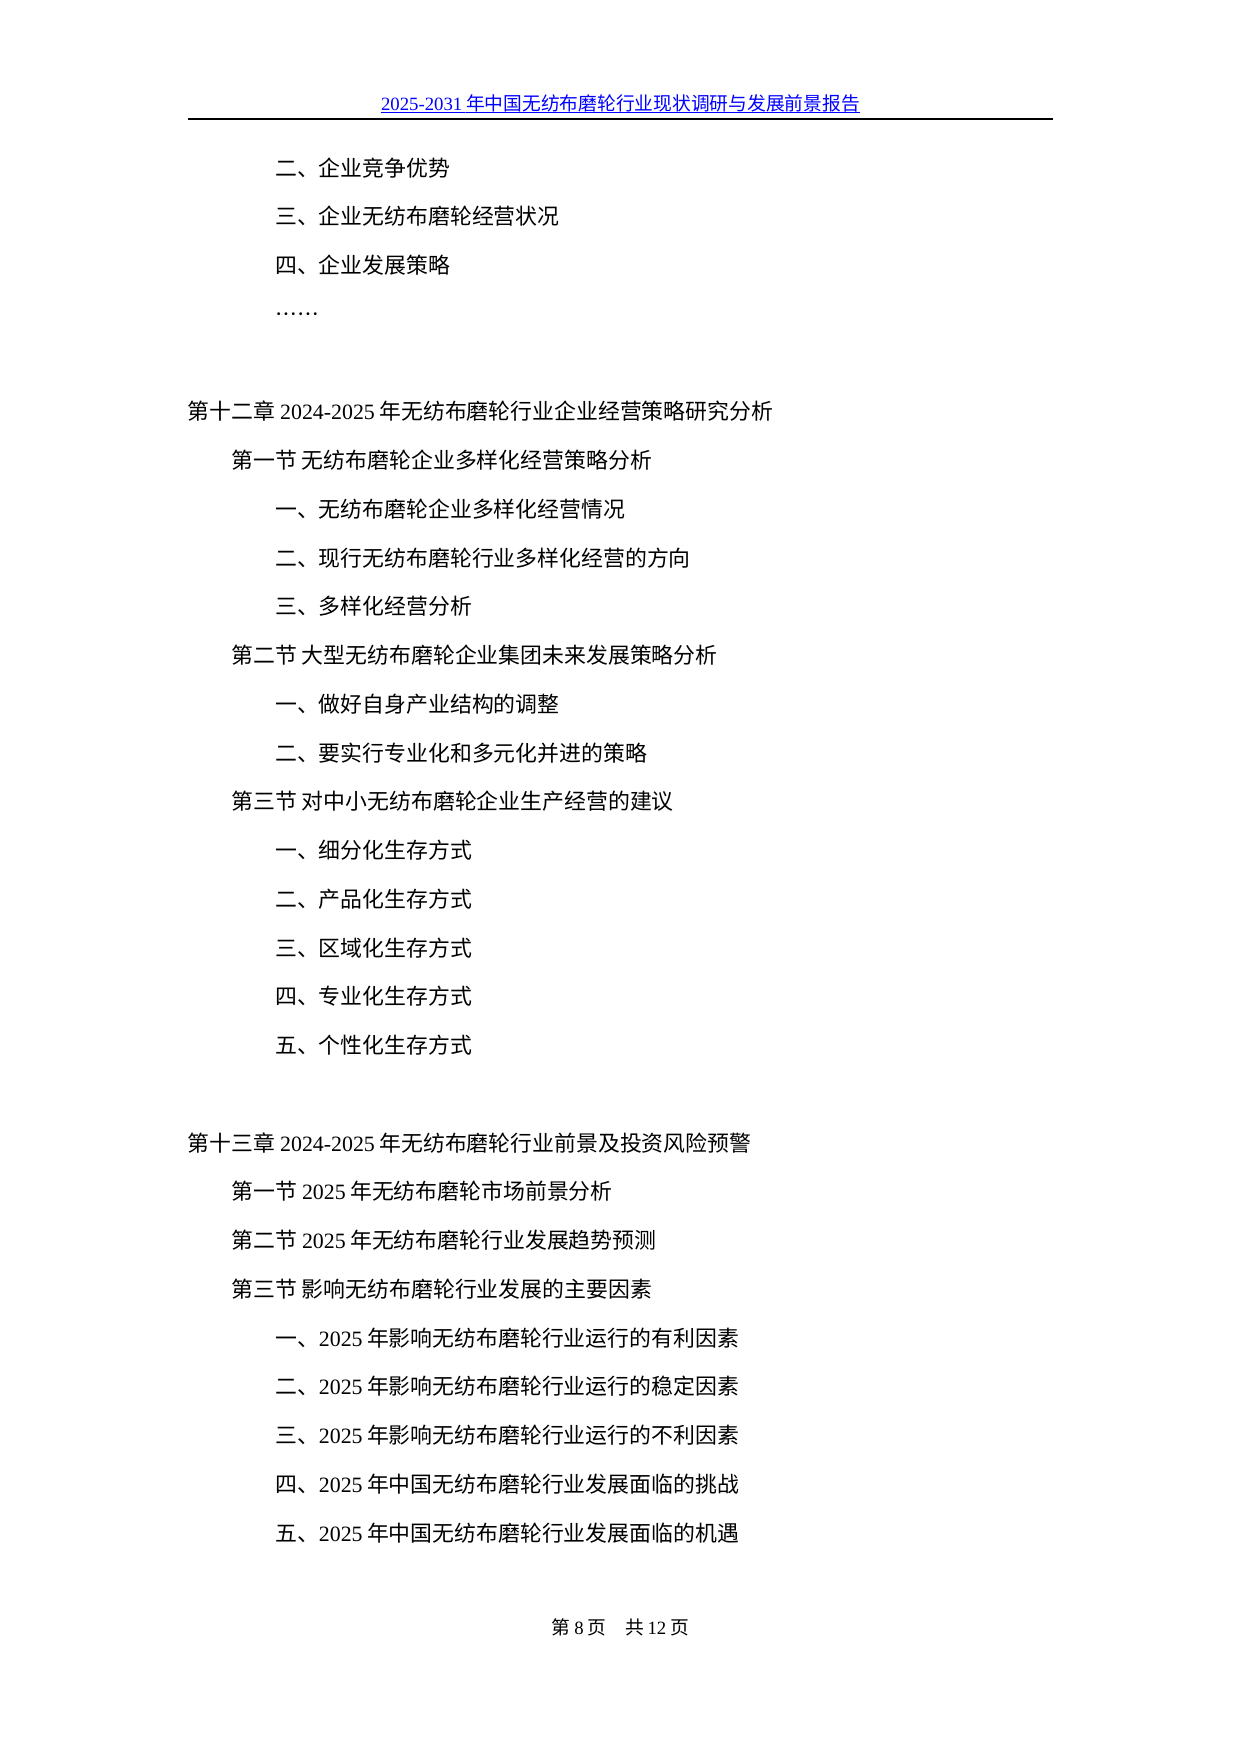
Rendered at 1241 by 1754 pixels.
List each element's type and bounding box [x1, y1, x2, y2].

text [187, 150, 1053, 1548]
